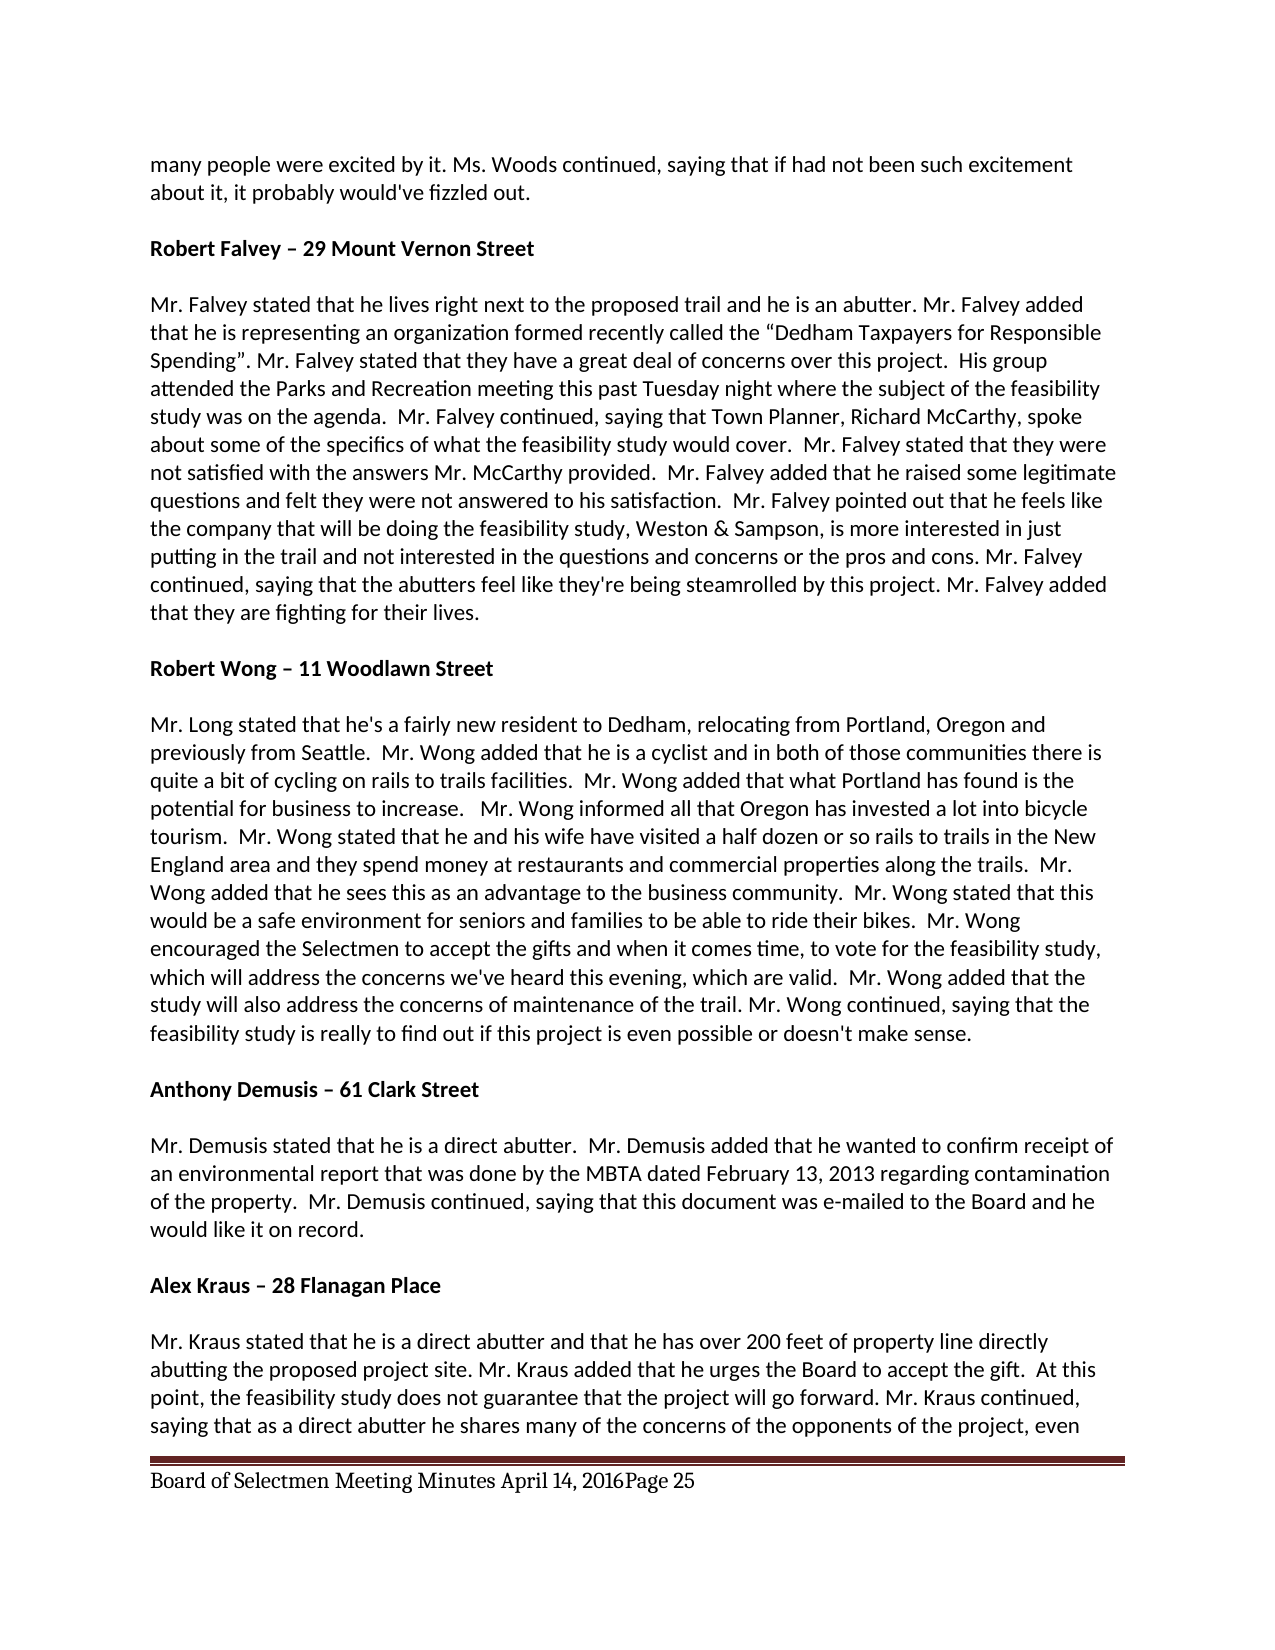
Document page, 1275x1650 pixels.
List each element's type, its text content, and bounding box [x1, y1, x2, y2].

text Alex Kraus – 28 Flanagan Place [150, 1271, 1125, 1299]
text Mr. Long stated that he's a fairly new resident to Dedham, relocating from Portland, Oregon and previously from Seattle. Mr. Wong added that he is a cyclist and in both of those communities there is quite a bit of cycling on rails to trails facilities. Mr. Wong added that what Portland has found is the potential for business to increase. Mr. Wong informed all that Oregon has invested a lot into bicycle tourism. Mr. Wong stated that he and his wife have visited a half dozen or so rails to trails in the New England area and they spend money at restaurants and commercial properties along the trails. Mr. Wong added that he sees this as an advantage to the business community. Mr. Wong stated that this would be a safe environment for seniors and families to be able to ride their bikes. Mr. Wong encouraged the Selectmen to accept the gifts and when it comes time, to vote for the feasibility study, which will address the concerns we've heard this evening, which are valid. Mr. Wong added that the study will also address the concerns of maintenance of the trail. Mr. Wong continued, saying that the feasibility study is really to find out if this project is even possible or doesn't make sense. [150, 710, 1125, 1047]
text Mr. Falvey stated that he lives right next to the proposed trail and he is an abutter. Mr. Falvey added that he is representing an organization formed recently called the “Dedham Taxpayers for Responsible Spending”. Mr. Falvey stated that they have a great deal of concerns over this project. His group attended the Parks and Recreation meeting this past Tuesday night where the subject of the feasibility study was on the agenda. Mr. Falvey continued, saying that Town Planner, Richard McCarthy, spoke about some of the specifics of what the feasibility study would cover. Mr. Falvey stated that they were not satisfied with the answers Mr. McCarthy provided. Mr. Falvey added that he raised some legitimate questions and felt they were not answered to his satisfaction. Mr. Falvey pointed out that he feels like the company that will be doing the feasibility study, Weston & Sampson, is more interested in just putting in the trail and not interested in the questions and concerns or the pros and cons. Mr. Falvey continued, saying that the abutters feel like they're being steamrolled by this project. Mr. Falvey added that they are fighting for their lives. [150, 290, 1125, 626]
text Robert Wong – 11 Woodlawn Street [150, 654, 1125, 682]
text Robert Falvey – 29 Mount Vernon Street [150, 234, 1125, 262]
text Mr. Demusis stated that he is a direct abutter. Mr. Demusis added that he wanted to confirm receipt of an environmental report that was done by the MBTA dated February 13, 2013 regarding contamination of the property. Mr. Demusis continued, saying that this document was e-mailed to the Board and he would like it on record. [150, 1131, 1125, 1243]
text Anthony Demusis – 61 Clark Street [150, 1075, 1125, 1103]
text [150, 1327, 1125, 1439]
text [150, 150, 1125, 206]
